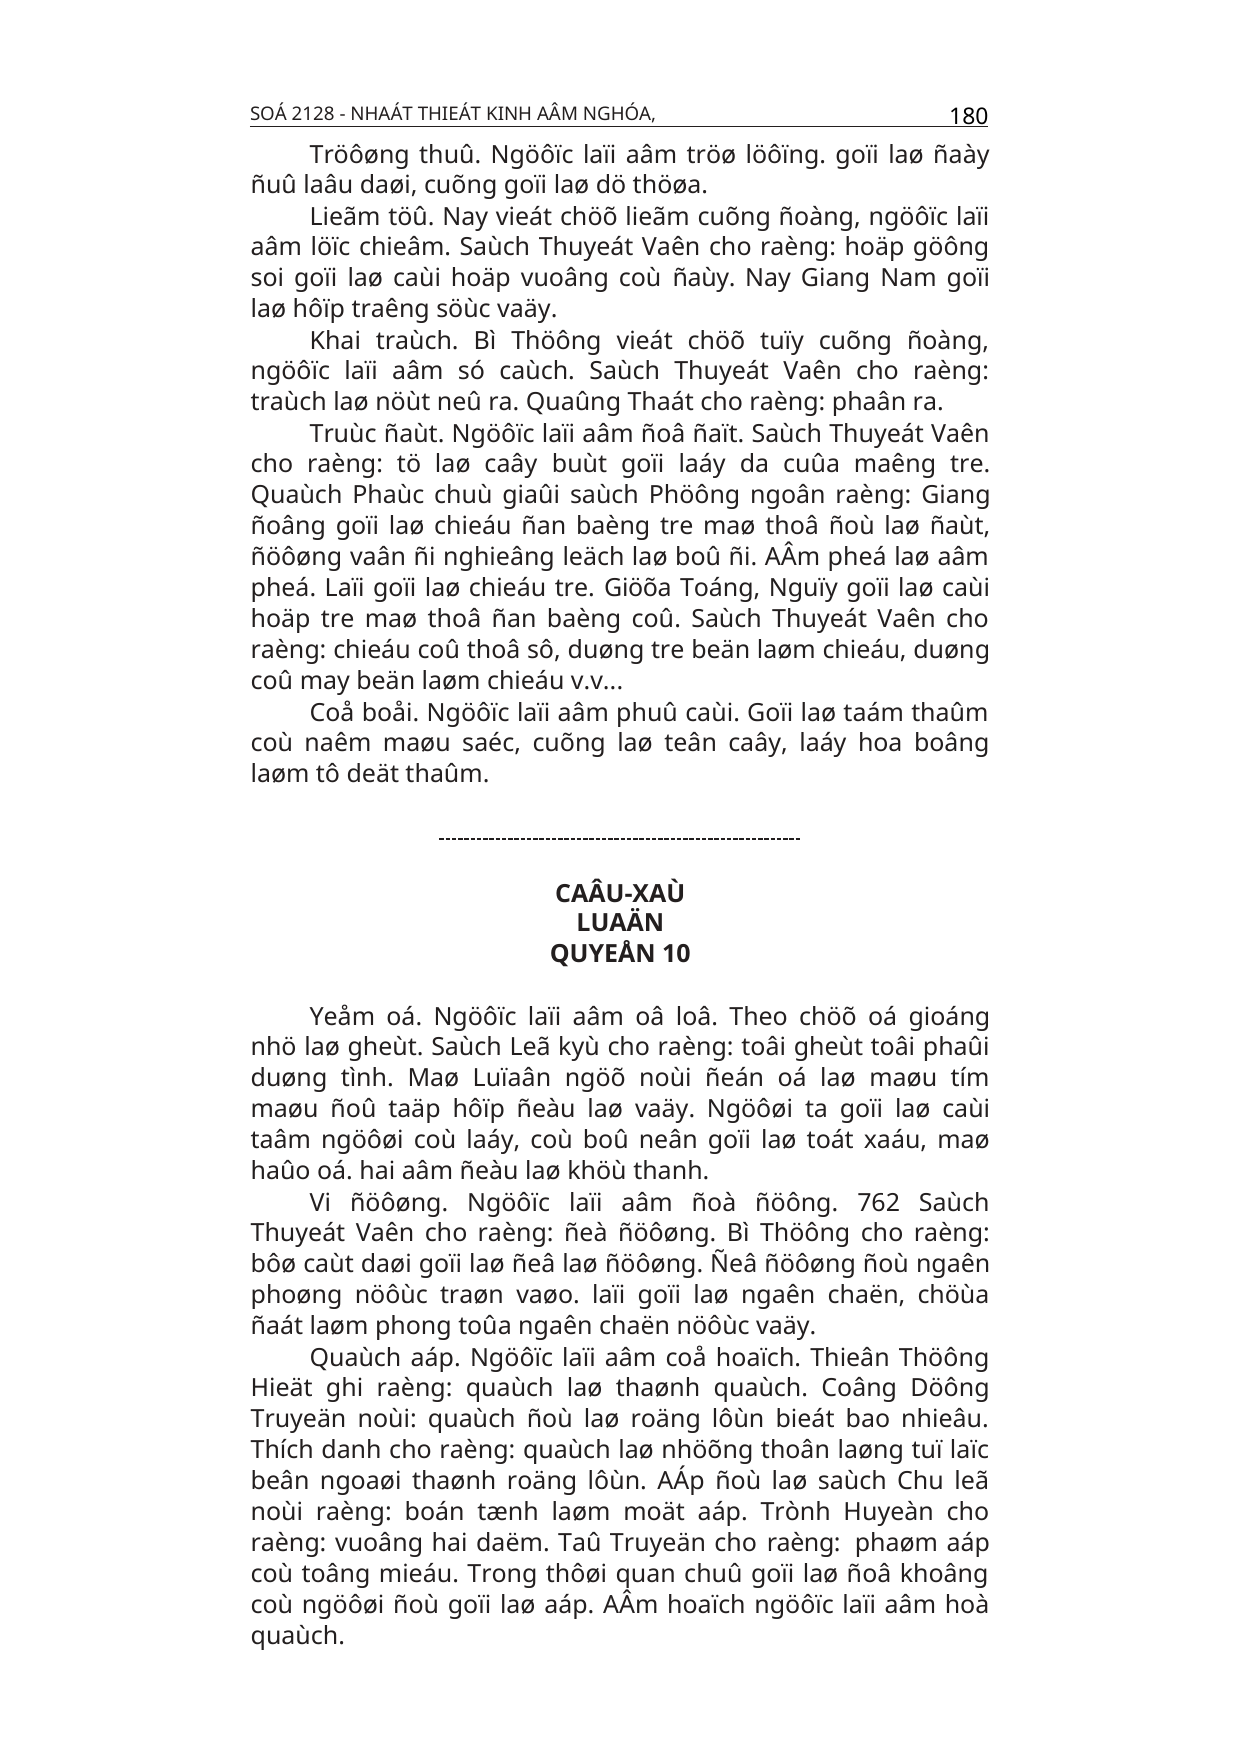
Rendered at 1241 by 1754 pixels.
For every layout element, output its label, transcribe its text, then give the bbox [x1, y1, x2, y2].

text Truùc ñaùt. Ngöôïc laïi aâm ñoâ ñaït. Saùch Thuyeát Vaên cho raèng: tö laø caây buùt goïi laáy da cuûa maêng tre. Quaùch Phaùc chuù giaûi saùch Phöông ngoân raèng: Giang ñoâng goïi laø chieáu ñan baèng tre maø thoâ ñoù laø ñaùt, ñöôøng vaân ñi nghieâng leäch laø boû ñi. AÂm pheá laø aâm pheá. Laïi goïi laø chieáu tre. Giöõa Toáng, Nguïy goïi laø caùi hoäp tre maø thoâ ñan baèng coû. Saùch Thuyeát Vaên cho raèng: chieáu coû thoâ sô, duøng tre beän laøm chieáu, duøng coû may beän laøm chieáu v.v... [250, 417, 990, 697]
text Khai traùch. Bì Thöông vieát chöõ tuïy cuõng ñoàng, ngöôïc laïi aâm só caùch. Saùch Thuyeát Vaên cho raèng: traùch laø nöùt neû ra. Quaûng Thaát cho raèng: phaân ra. [250, 324, 990, 417]
text Coå boåi. Ngöôïc laïi aâm phuû caùi. Goïi laø taám thaûm coù naêm maøu saéc, cuõng laø teân caây, laáy hoa boâng laøm tô deät thaûm. [250, 697, 990, 790]
text Yeåm oá. Ngöôïc laïi aâm oâ loâ. Theo chöõ oá gioáng nhö laø gheùt. Saùch Leã kyù cho raèng: toâi gheùt toâi phaûi duøng tình. Maø Luïaân ngöõ noùi ñeán oá laø maøu tím maøu ñoû taäp hôïp ñeàu laø vaäy. Ngöôøi ta goïi laø caùi taâm ngöôøi coù laáy, coù boû neân goïi laø toát xaáu, maø haûo oá. hai aâm ñeàu laø khöù thanh. [250, 1001, 990, 1187]
subtitle CAÂU-XAÙ LUAÄN QUYEÅN 10 [530, 878, 710, 970]
text Vi ñöôøng. Ngöôïc laïi aâm ñoà ñöông. 762 Saùch Thuyeát Vaên cho raèng: ñeà ñöôøng. Bì Thöông cho raèng: bôø caùt daøi goïi laø ñeâ laø ñöôøng. Ñeâ ñöôøng ñoù ngaên phoøng nöôùc traøn vaøo. laïi goïi laø ngaên chaën, chöùa ñaát laøm phong toûa ngaên chaën nöôùc vaäy. [250, 1187, 990, 1342]
text Quaùch aáp. Ngöôïc laïi aâm coå hoaïch. Thieân Thöông Hieät ghi raèng: quaùch laø thaønh quaùch. Coâng Döông Truyeän noùi: quaùch ñoù laø roäng lôùn bieát bao nhieâu. Thích danh cho raèng: quaùch laø nhöõng thoân laøng tuï laïc beân ngoaøi thaønh roäng lôùn. AÁp ñoù laø saùch Chu leã noùi raèng: boán tænh laøm moät aáp. Trònh Huyeàn cho raèng: vuoâng hai daëm. Taû Truyeän cho raèng: phaøm aáp coù toâng mieáu. Trong thôøi quan chuû goïi laø ñoâ khoâng coù ngöôøi ñoù goïi laø aáp. AÂm hoaïch ngöôïc laïi aâm hoà quaùch. [250, 1342, 990, 1652]
text Tröôøng thuû. Ngöôïc laïi aâm tröø löôïng. goïi laø ñaày ñuû laâu daøi, cuõng goïi laø dö thöøa. [250, 138, 990, 200]
text Lieãm töû. Nay vieát chöõ lieãm cuõng ñoàng, ngöôïc laïi aâm löïc chieâm. Saùch Thuyeát Vaên cho raèng: hoäp göông soi goïi laø caùi hoäp vuoâng coù ñaùy. Nay Giang Nam goïi laø hôïp traêng söùc vaäy. [250, 200, 990, 324]
